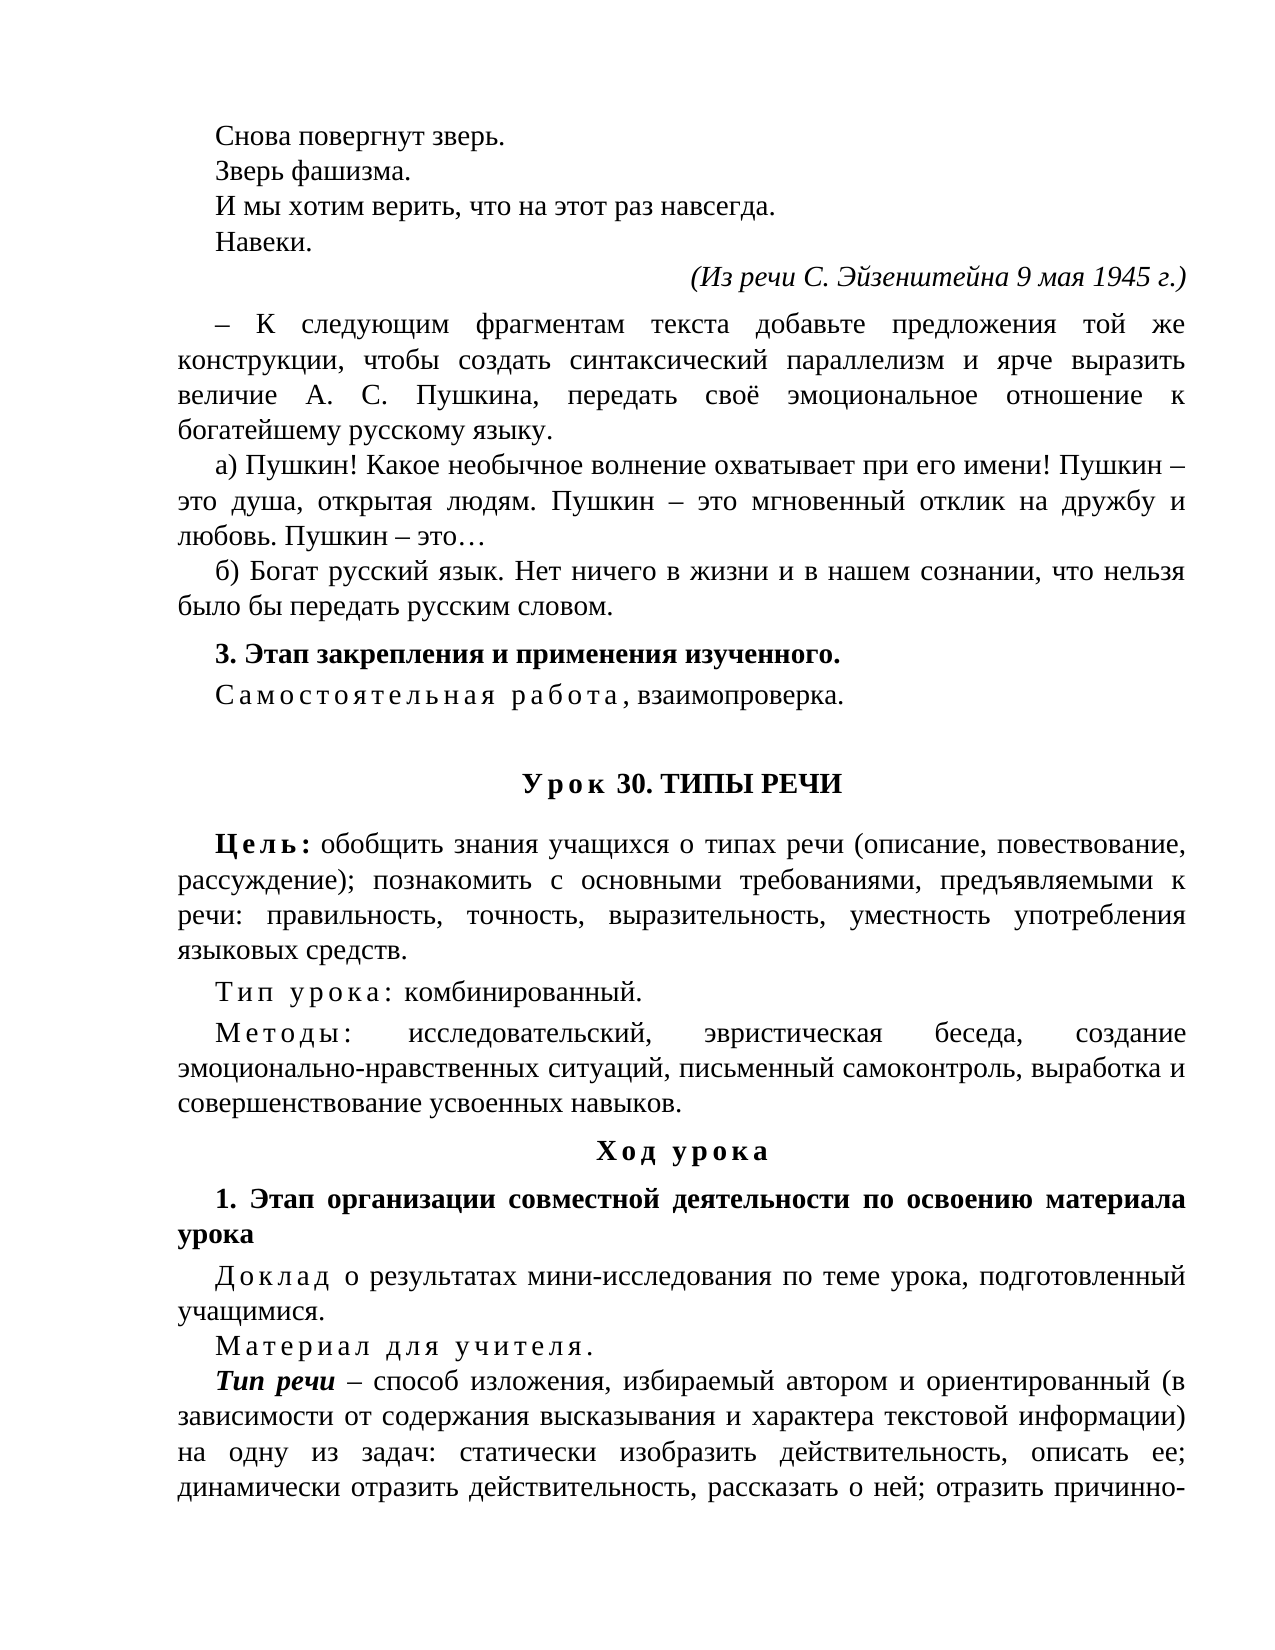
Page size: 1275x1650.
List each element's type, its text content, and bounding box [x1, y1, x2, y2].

text 1. Этап организации совместной деятельности по освоению материала урока [177, 1181, 1186, 1250]
text Материал для учителя. [177, 1328, 1186, 1362]
text Снова повергнут зверь. [177, 118, 1186, 152]
text И мы хотим верить, что на этот раз навсегда. [177, 188, 1186, 222]
text Цель: обобщить знания учащихся о типах речи (описание, повествование, рассуждение); познакомить с основными требованиями, предъявляемыми к речи: правильность, точность, выразительность, уместность употребления языковых средств. [177, 827, 1186, 966]
text Урок 30. ТИПЫ РЕЧИ [177, 766, 1186, 800]
text Тип урока: комбинированный. [177, 974, 1186, 1007]
text – К следующим фрагментам текста добавьте предложения той же конструкции, чтобы создать синтаксический параллелизм и ярче выразить величие А. С. Пушкина, передать своё эмоциональное отношение к богатейшему русскому языку. [177, 307, 1186, 446]
text (Из речи С. Эйзенштейна 9 мая .) [177, 259, 1186, 292]
text Доклад о результатах мини-исследования по теме урока, подготовленный учащимися. [177, 1258, 1186, 1326]
text Зверь фашизма. [177, 153, 1186, 187]
text Методы: исследовательский, эвристическая беседа, создание эмоционально-нравственных ситуаций, письменный самоконтроль, выработка и совершенствование усвоенных навыков. [177, 1015, 1186, 1119]
text а) Пушкин! Какое необычное волнение охватывает при его имени! Пушкин – это душа, открытая людям. Пушкин – это мгновенный отклик на дружбу и любовь. Пушкин – это… [177, 447, 1186, 551]
text Навеки. [177, 224, 1186, 257]
text 3. Этап закрепления и применения изученного. [177, 636, 1186, 669]
text Самостоятельная работа, взаимопроверка. [177, 677, 1186, 711]
text Ход урока [177, 1133, 1186, 1167]
text б) Богат русский язык. Нет ничего в жизни и в нашем сознании, что нельзя было бы передать русским словом. [177, 553, 1186, 622]
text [177, 1363, 1186, 1502]
